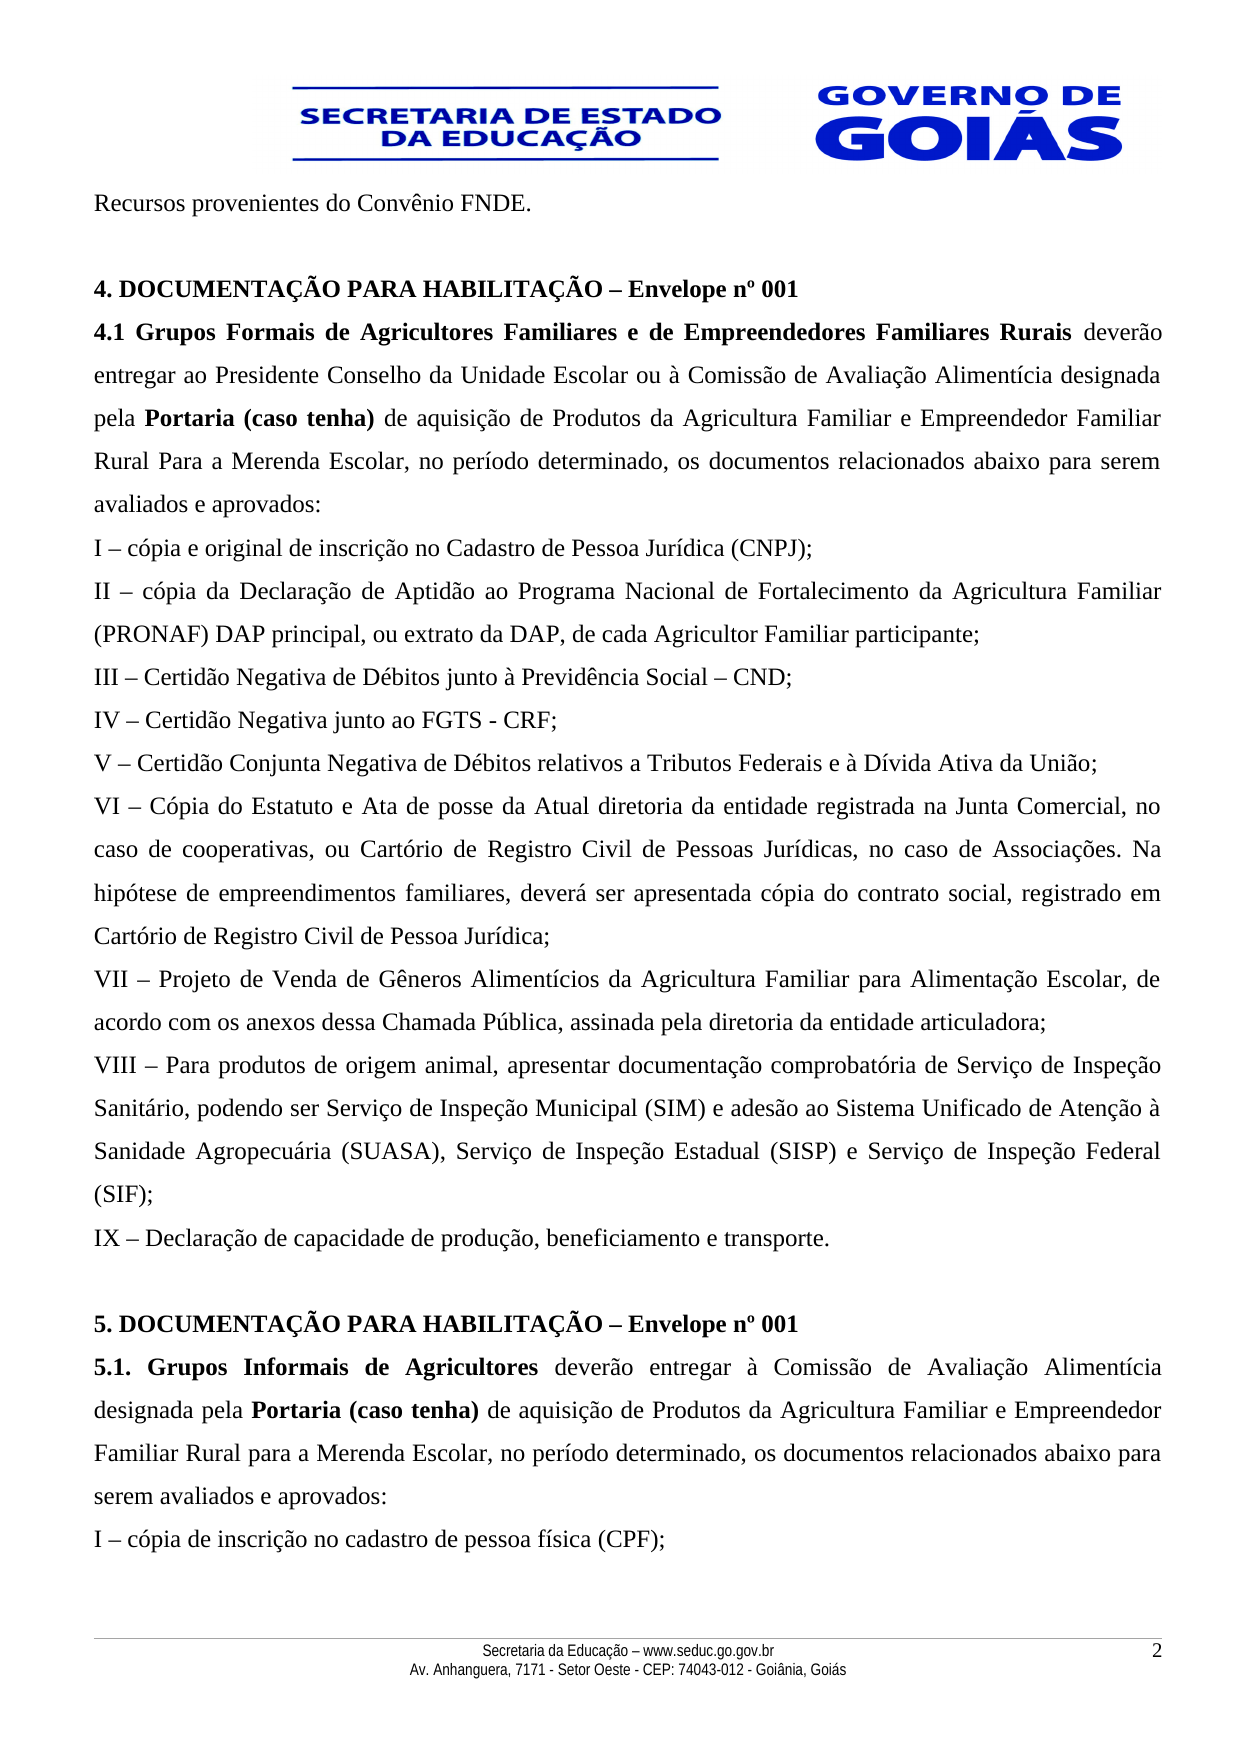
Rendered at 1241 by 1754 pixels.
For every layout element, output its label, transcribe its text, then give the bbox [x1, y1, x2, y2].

text 5. DOCUMENTAÇÃO PARA HABILITAÇÃO – Envelope nº 001 [94, 1309, 1162, 1338]
text IV – Certidão Negativa junto ao FGTS - CRF; [94, 705, 1162, 734]
text III – Certidão Negativa de Débitos junto à Previdência Social – CND; [94, 662, 1162, 691]
text VI – Cópia do Estatuto e Ata de posse da Atual diretoria da entidade registrada na Junta Comercial, no caso de cooperativas, ou Cartório de Registro Civil de Pessoas Jurídicas, no caso de Associações. Na hipótese de empreendimentos familiares, deverá ser apresentada cópia do contrato social, registrado em Cartório de Registro Civil de Pessoa Jurídica; [94, 791, 1162, 949]
text VIII – Para produtos de origem animal, apresentar documentação comprobatória de Serviço de Inspeção Sanitário, podendo ser Serviço de Inspeção Municipal (SIM) e adesão ao Sistema Unificado de Atenção à Sanidade Agropecuária (SUASA), Serviço de Inspeção Estadual (SISP) e Serviço de Inspeção Federal (SIF); [94, 1050, 1162, 1208]
text I – cópia de inscrição no cadastro de pessoa física (CPF); [94, 1524, 1162, 1553]
text VII – Projeto de Venda de Gêneros Alimentícios da Agricultura Familiar para Alimentação Escolar, de acordo com os anexos dessa Chamada Pública, assinada pela diretoria da entidade articuladora; [94, 964, 1162, 1036]
text 5.1. Grupos Informais de Agricultores deverão entregar à Comissão de Avaliação Alimentícia designada pela Portaria (caso tenha) de aquisição de Produtos da Agricultura Familiar e Empreendedor Familiar Rural para a Merenda Escolar, no período determinado, os documentos relacionados abaixo para serem avaliados e aprovados: [94, 1352, 1162, 1510]
text I – cópia e original de inscrição no Cadastro de Pessoa Jurídica (CNPJ); [94, 533, 1162, 561]
text IX – Declaração de capacidade de produção, beneficiamento e transporte. [94, 1223, 1162, 1251]
text II – cópia da Declaração de Aptidão ao Programa Nacional de Fortalecimento da Agricultura Familiar (PRONAF) DAP principal, ou extrato da DAP, de cada Agricultor Familiar participante; [94, 576, 1162, 648]
picture [251, 75, 1163, 174]
text 4. DOCUMENTAÇÃO PARA HABILITAÇÃO – Envelope nº 001 [94, 274, 1162, 303]
text V – Certidão Conjunta Negativa de Débitos relativos a Tributos Federais e à Dívida Ativa da União; [94, 748, 1162, 777]
text 4.1 Grupos Formais de Agricultores Familiares e de Empreendedores Familiares Rurais deverão entregar ao Presidente Conselho da Unidade Escolar ou à Comissão de Avaliação Alimentícia designada pela Portaria (caso tenha) de aquisição de Produtos da Agricultura Familiar e Empreendedor Familiar Rural Para a Merenda Escolar, no período determinado, os documentos relacionados abaixo para serem avaliados e aprovados: [94, 317, 1162, 518]
text Recursos provenientes do Convênio FNDE. [94, 188, 1177, 216]
